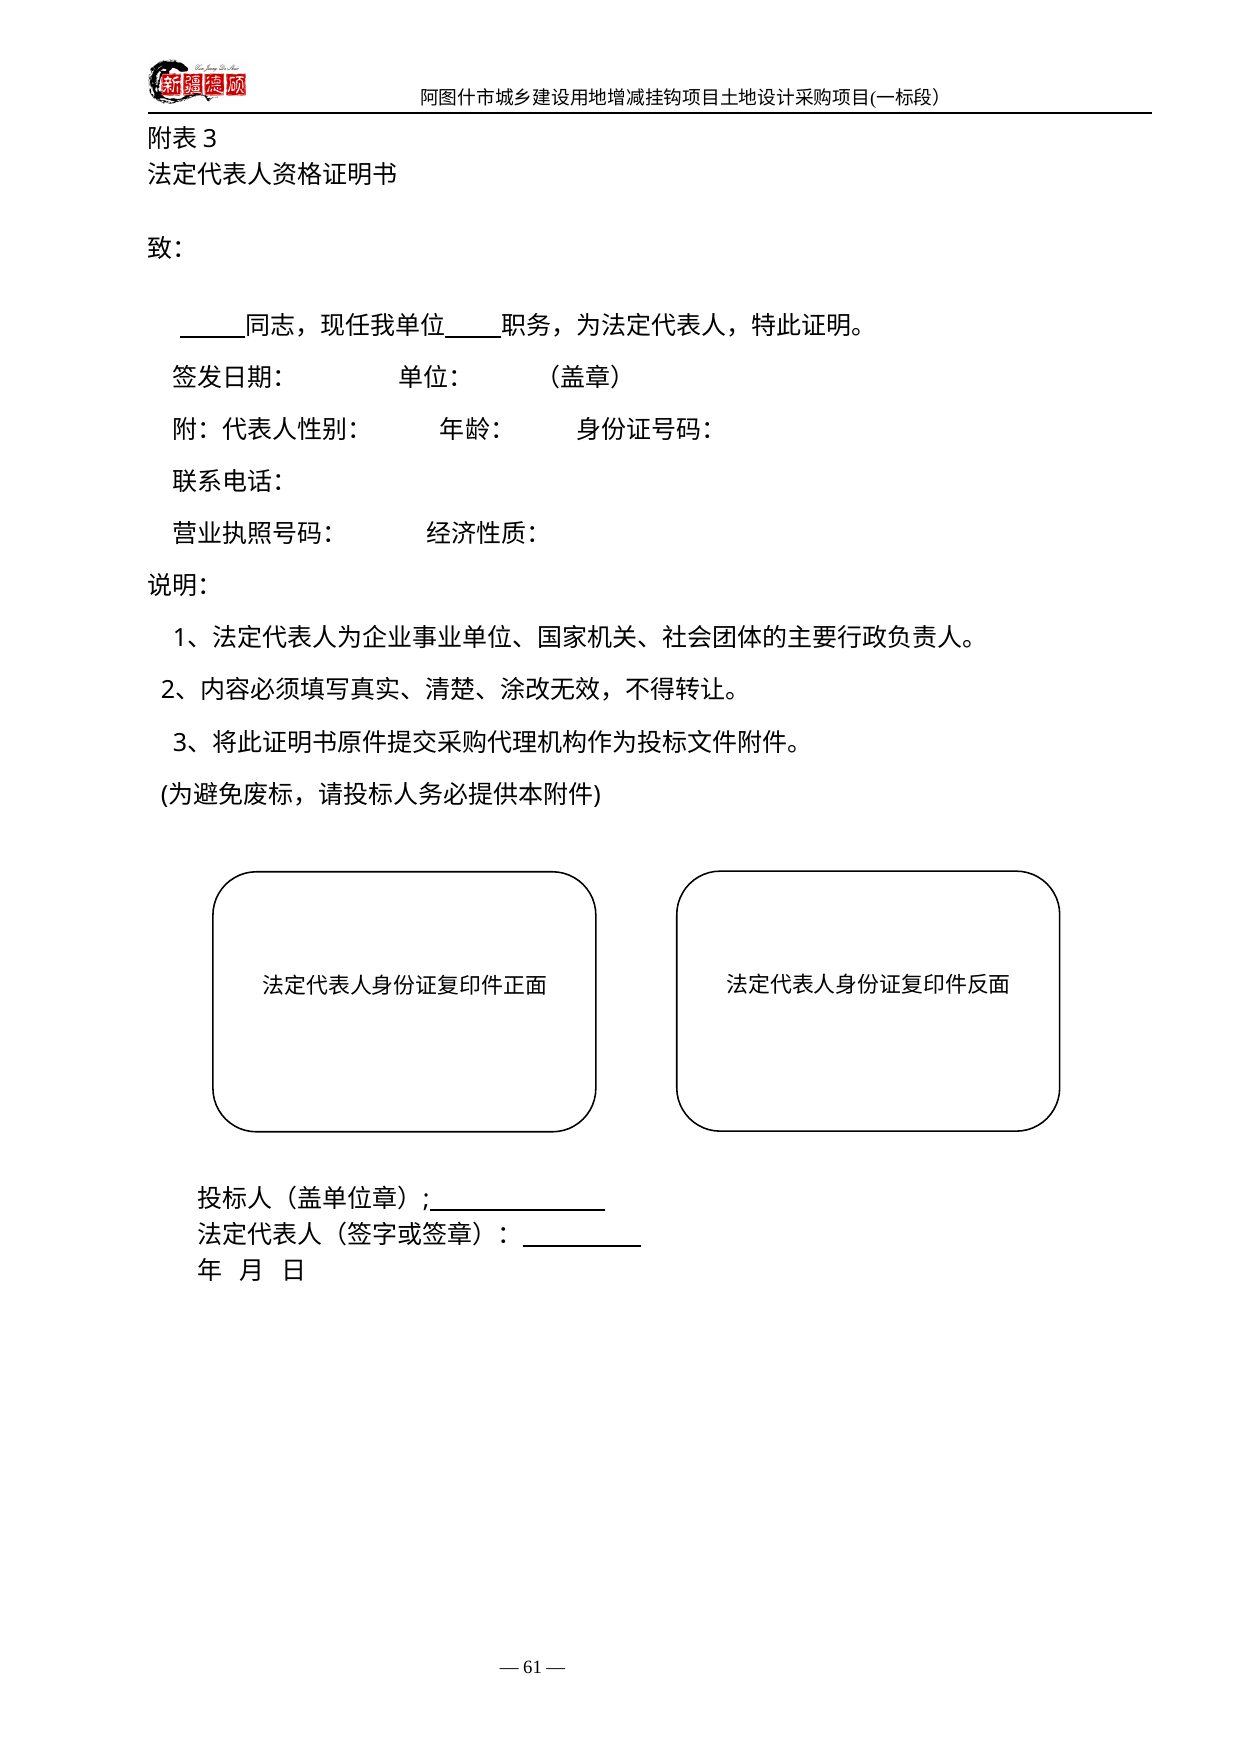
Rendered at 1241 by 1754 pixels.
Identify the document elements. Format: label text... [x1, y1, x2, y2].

text 投标人（盖单位章）; [148, 1178, 1152, 1214]
text 营业执照号码： 经济性质： [148, 501, 1152, 553]
text (为避免废标，请投标人务必提供本附件) [148, 761, 1152, 813]
picture [147, 59, 247, 105]
text 说明： [148, 553, 1152, 605]
text 附表3 [148, 118, 1152, 154]
text 签发日期： 单位： （盖章） [148, 345, 1152, 397]
text 附：代表人性别： 年龄： 身份证号码： [148, 397, 1152, 449]
subtitle 法定代表人资格证明书 [148, 154, 1152, 191]
text 年 月 日 [148, 1251, 1152, 1287]
text 法定代表人（签字或签章）： [148, 1214, 1152, 1251]
text 同志，现任我单位 职务，为法定代表人，特此证明。 [148, 293, 1152, 345]
text 致： [148, 216, 1152, 268]
text 3、将此证明书原件提交采购代理机构作为投标文件附件。 [148, 709, 1152, 761]
text 2、内容必须填写真实、清楚、涂改无效，不得转让。 [148, 657, 1152, 709]
text 1、法定代表人为企业事业单位、国家机关、社会团体的主要行政负责人。 [148, 605, 1152, 657]
text 联系电话： [148, 449, 1152, 501]
